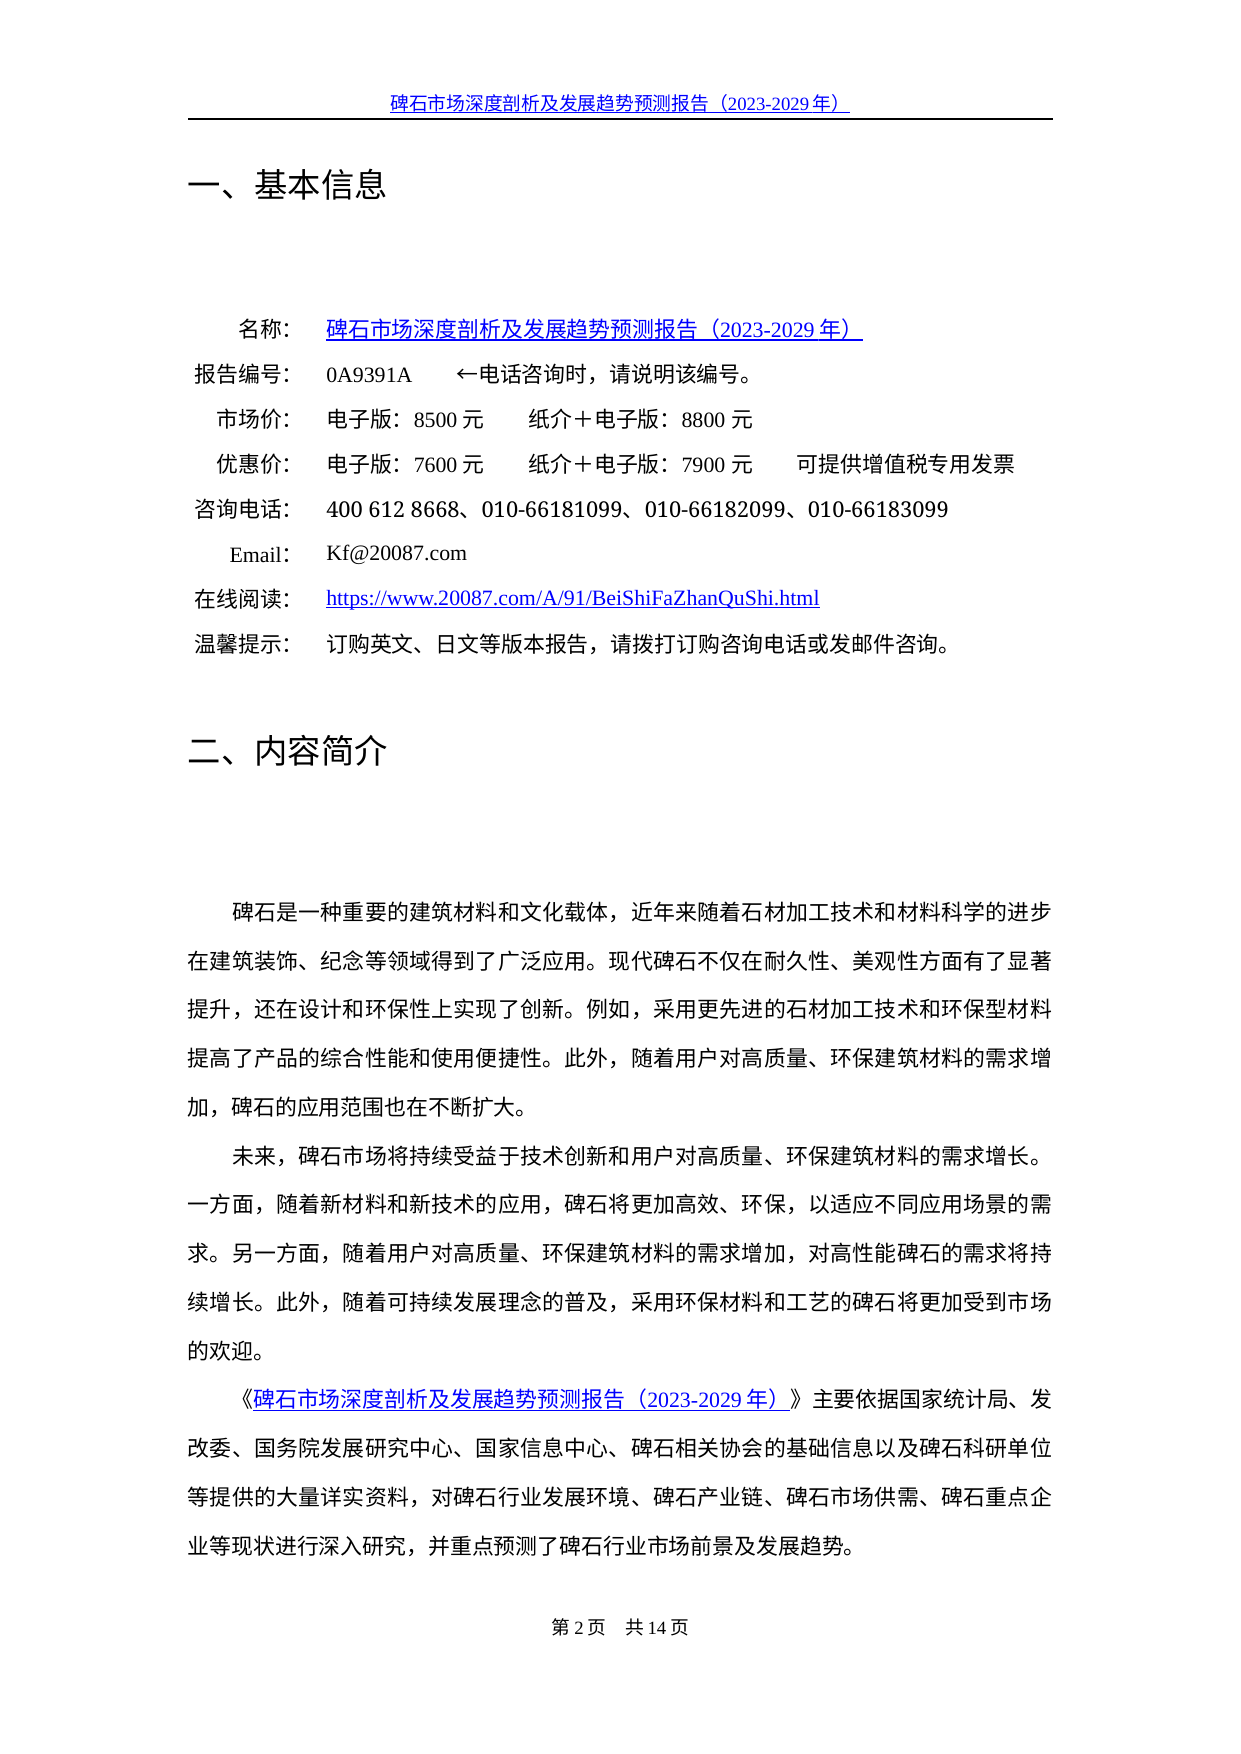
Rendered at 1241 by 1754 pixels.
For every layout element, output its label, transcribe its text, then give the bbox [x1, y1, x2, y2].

table_cell 电子版：7600 元 纸介＋电子版：7900 元 可提供增值税专用发票 [315, 447, 1073, 492]
table_cell Kf@20087.com [315, 537, 1073, 582]
table_cell 0A9391A ←电话咨询时，请说明该编号。 [315, 357, 1073, 402]
table_header 名称： [167, 312, 315, 357]
table_header 碑石市场深度剖析及发展趋势预测报告（2023-2029年） [315, 312, 1073, 357]
table_cell 报告编号： [167, 357, 315, 402]
table_cell 订购英文、日文等版本报告，请拨打订购咨询电话或发邮件咨询。 [315, 627, 1073, 672]
table_cell 电子版：8500 元 纸介＋电子版：8800 元 [315, 402, 1073, 447]
title 一、基本信息 [187, 150, 1053, 215]
table_cell 在线阅读： [167, 582, 315, 627]
table_cell 400 612 8668、010-66181099、010-66182099、010-66183099 [315, 492, 1073, 537]
table_cell [315, 582, 1073, 627]
title 二、内容简介 [187, 717, 1053, 782]
table_cell 温馨提示： [167, 627, 315, 672]
table_cell 市场价： [167, 402, 315, 447]
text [187, 894, 1053, 1561]
table_cell Email： [167, 537, 315, 582]
table_cell 优惠价： [167, 447, 315, 492]
table_cell 咨询电话： [167, 492, 315, 537]
